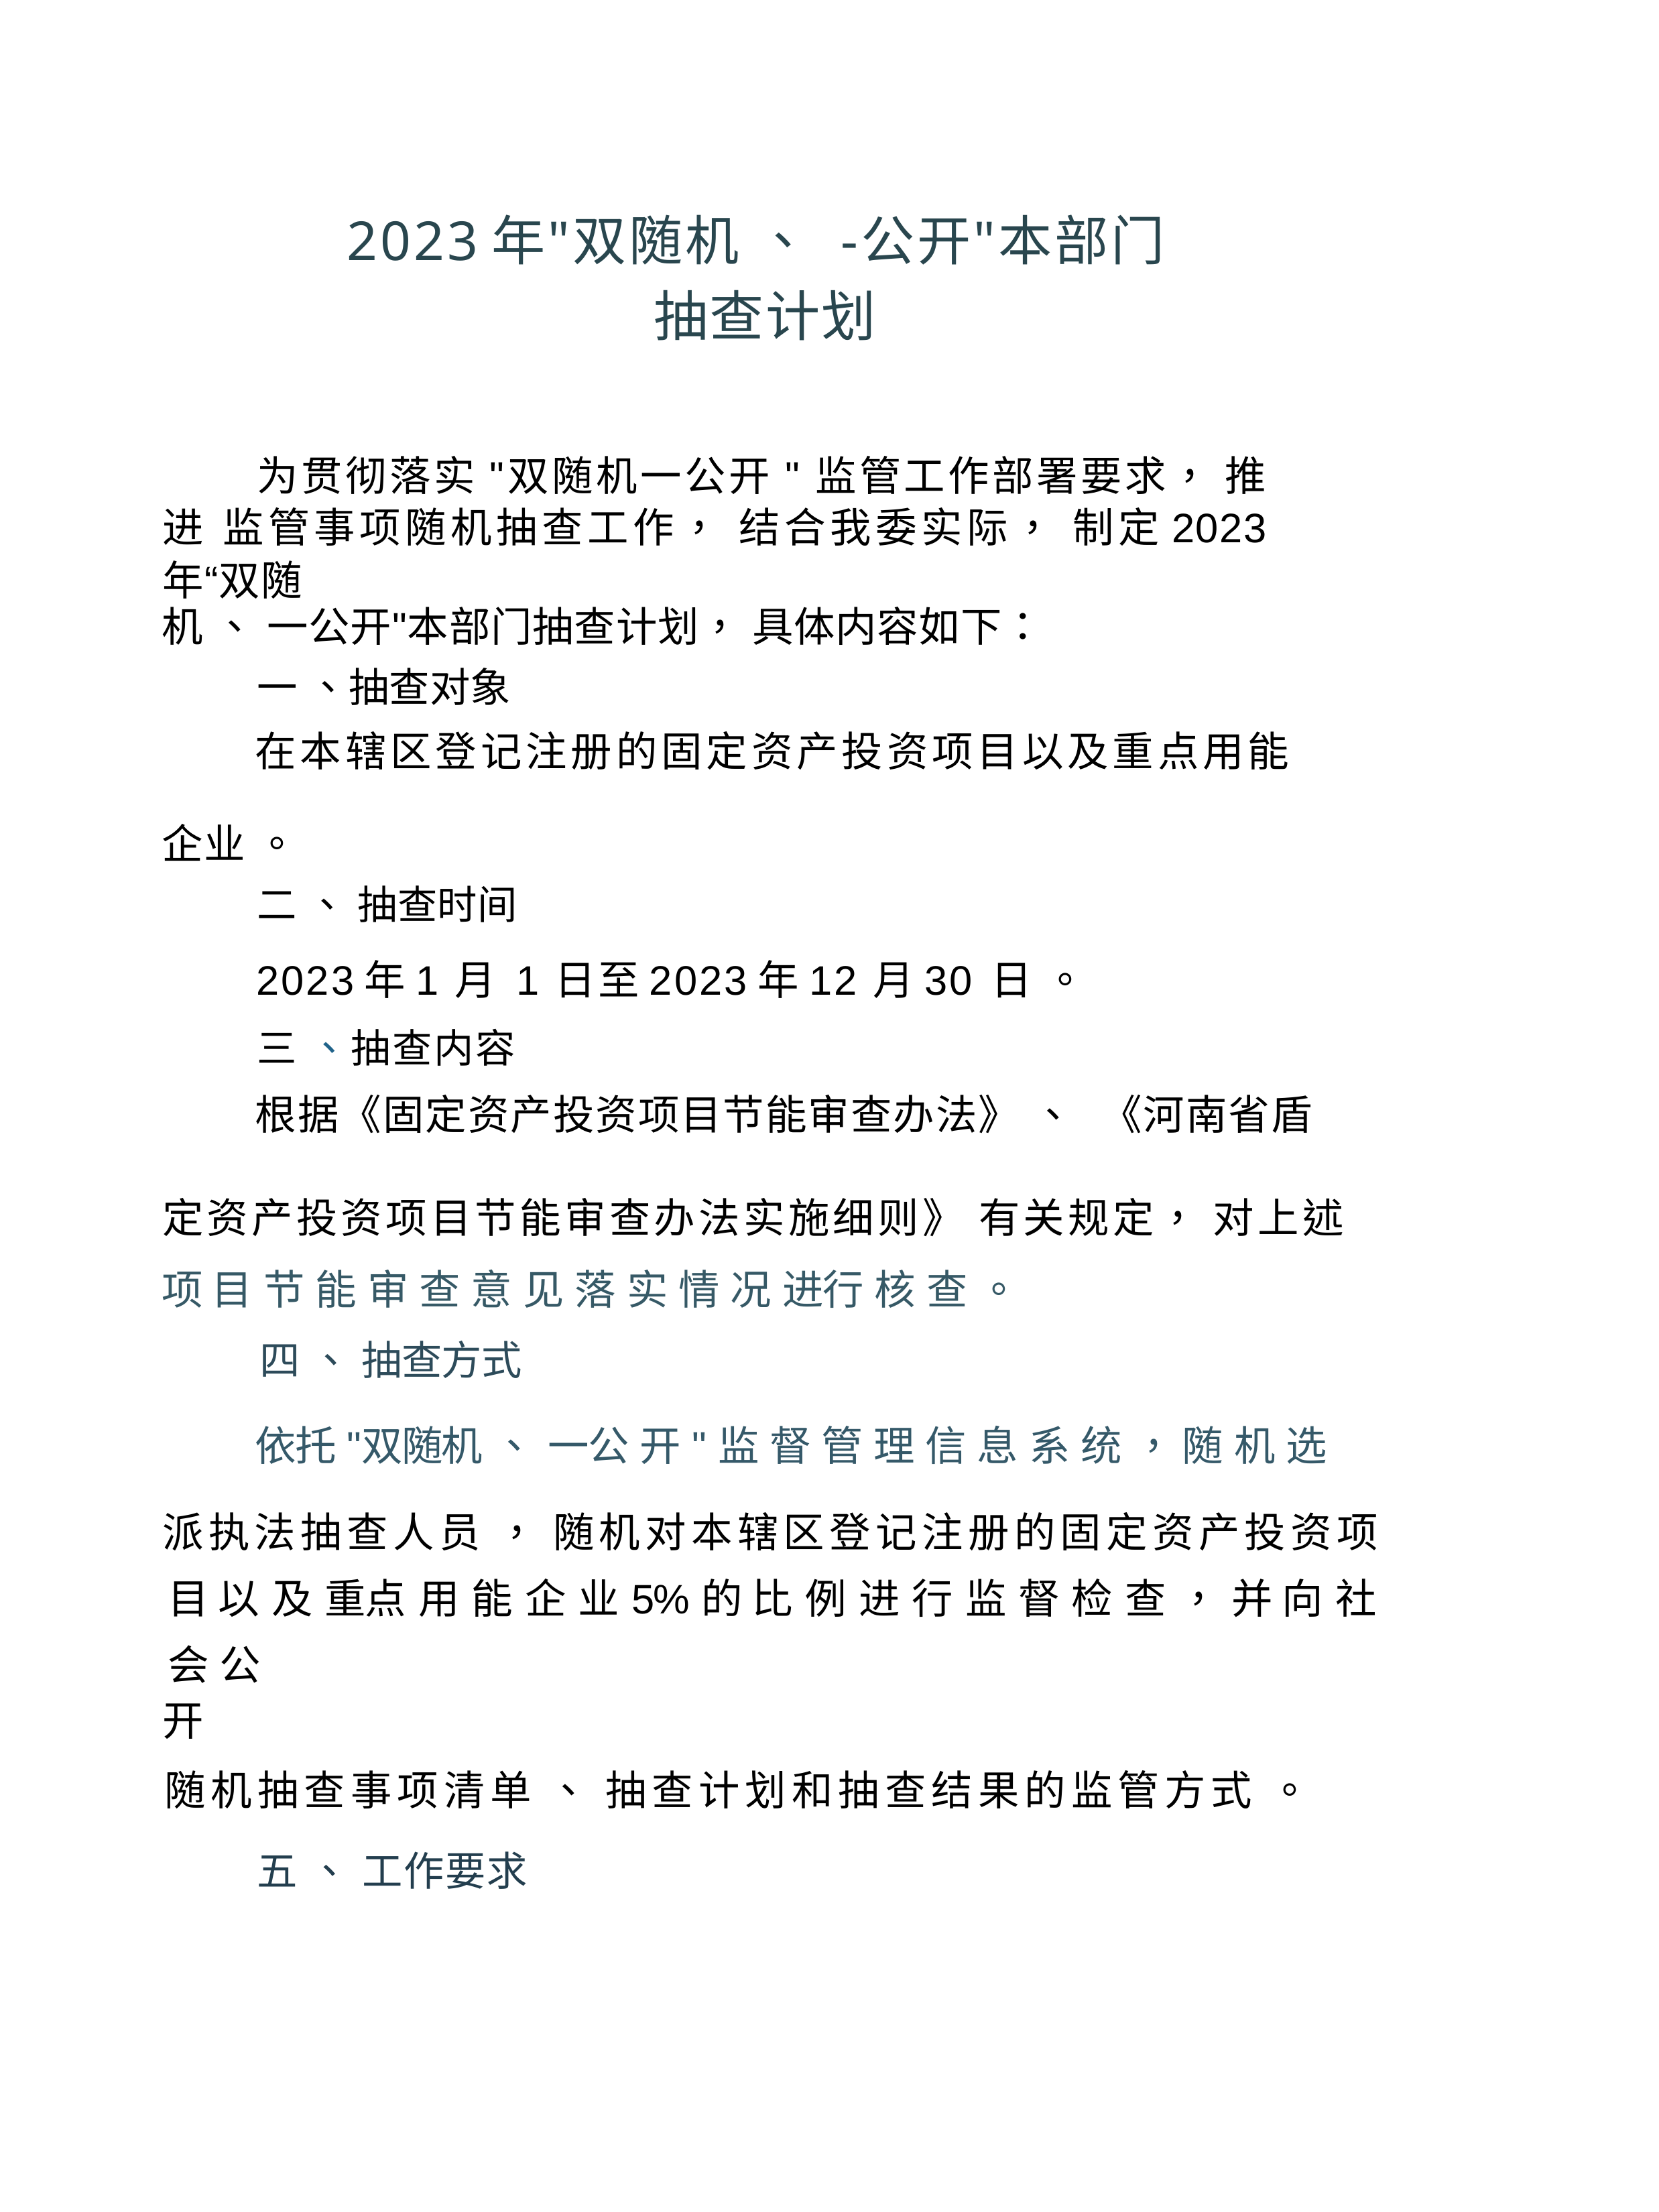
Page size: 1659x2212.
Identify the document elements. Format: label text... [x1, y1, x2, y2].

text 依托 "双随机 、 一公 开 " 监 督 管 理 信 息 系 统 ， 随 机 选 [255, 1426, 1410, 1469]
text 在本辖区登记注册的固定资产投资项目以及重点用能 [255, 743, 1410, 824]
text 二 、 抽查时间 [257, 884, 1410, 924]
text 定资产投资项目节能审查办法实施细则》 有关规定， 对上述 [162, 1199, 1410, 1241]
text 企业 。 [162, 824, 1410, 867]
text 一 、抽查对象 [257, 668, 1410, 708]
text 五 、 工作要求 [257, 1851, 1410, 1893]
text 机 、 一公开"本部门抽查计划， 具体内容如下： [162, 607, 1410, 651]
text 根据《固定资产投资项目节能审查办法》 、 《河南省盾 [255, 1108, 1410, 1198]
text 2023年"双随机 、 -公开"本部门 [347, 212, 1410, 269]
text 四 、 抽查方式 [259, 1339, 1410, 1380]
text 三 、抽查内容 [257, 1028, 1410, 1068]
text 开 [162, 1702, 1410, 1744]
text 项 目 节 能 审 查 意 见 落 实 情 况 进行 核 查 。 [162, 1271, 1410, 1313]
text 2023年1 月 1 日至2023年12 月30 日 。 [256, 961, 1410, 1003]
text 为贯彻落实 "双随机一公开 " 监管工作部署要求， 推进 监管事项随机抽查工作， 结合我委实际， 制定2023年“双随 [162, 449, 1266, 607]
text 随机抽查事项清单 、 抽查计划和抽查结果的监管方式 。 [164, 1772, 1410, 1814]
text 抽查计划 [654, 289, 1410, 343]
text 派执法抽查人员 ， 随机对本辖区登记注册的固定资产投资项 目 以 及 重点 用 能 企 业 5% 的 比 例 进 行 监 督 检 查 ， 并 向 社 会 公 [162, 1503, 1379, 1692]
